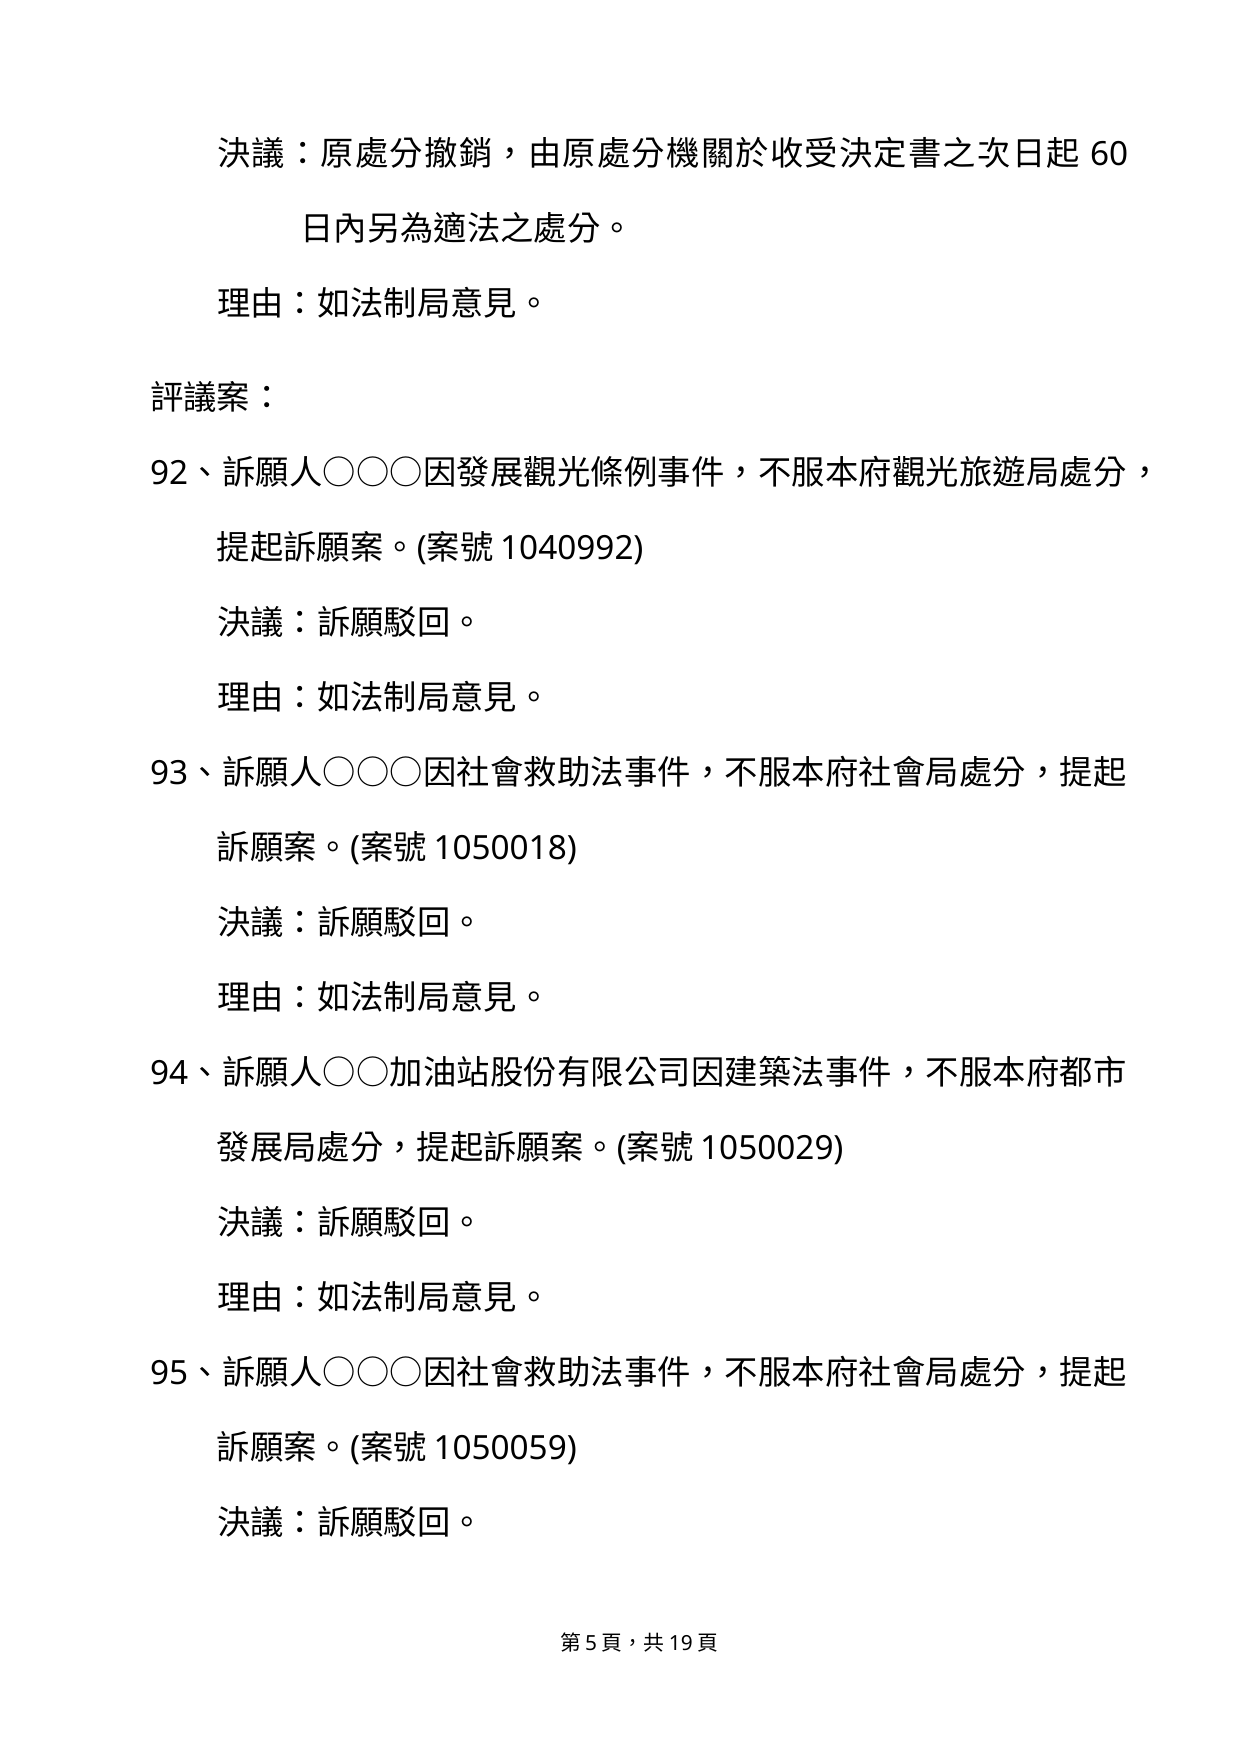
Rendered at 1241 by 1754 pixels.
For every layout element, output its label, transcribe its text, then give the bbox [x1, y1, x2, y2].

text 決議：訴願駁回。 [217, 582, 1128, 657]
text 決議：訴願駁回。 [217, 882, 1128, 957]
text 理由：如法制局意見。 [217, 1257, 1128, 1332]
text 評議案： [150, 357, 1128, 432]
text 92、訴願人○○○因發展觀光條例事件，不服本府觀光旅遊局處分，提起訴願案。(案號1040992) [150, 432, 1128, 582]
text 決議：訴願駁回。 [217, 1482, 1128, 1557]
text 93、訴願人○○○因社會救助法事件，不服本府社會局處分，提起訴願案。(案號1050018) [150, 732, 1128, 882]
text 理由：如法制局意見。 [217, 263, 1128, 338]
text 理由：如法制局意見。 [217, 957, 1128, 1032]
text 94、訴願人○○加油站股份有限公司因建築法事件，不服本府都市發展局處分，提起訴願案。(案號1050029) [150, 1032, 1128, 1182]
text 理由：如法制局意見。 [217, 657, 1128, 732]
text 決議：原處分撤銷，由原處分機關於收受決定書之次日起60日內另為適法之處分。 [217, 113, 1128, 263]
text 95、訴願人○○○因社會救助法事件，不服本府社會局處分，提起訴願案。(案號1050059) [150, 1332, 1128, 1482]
text 決議：訴願駁回。 [217, 1182, 1128, 1257]
